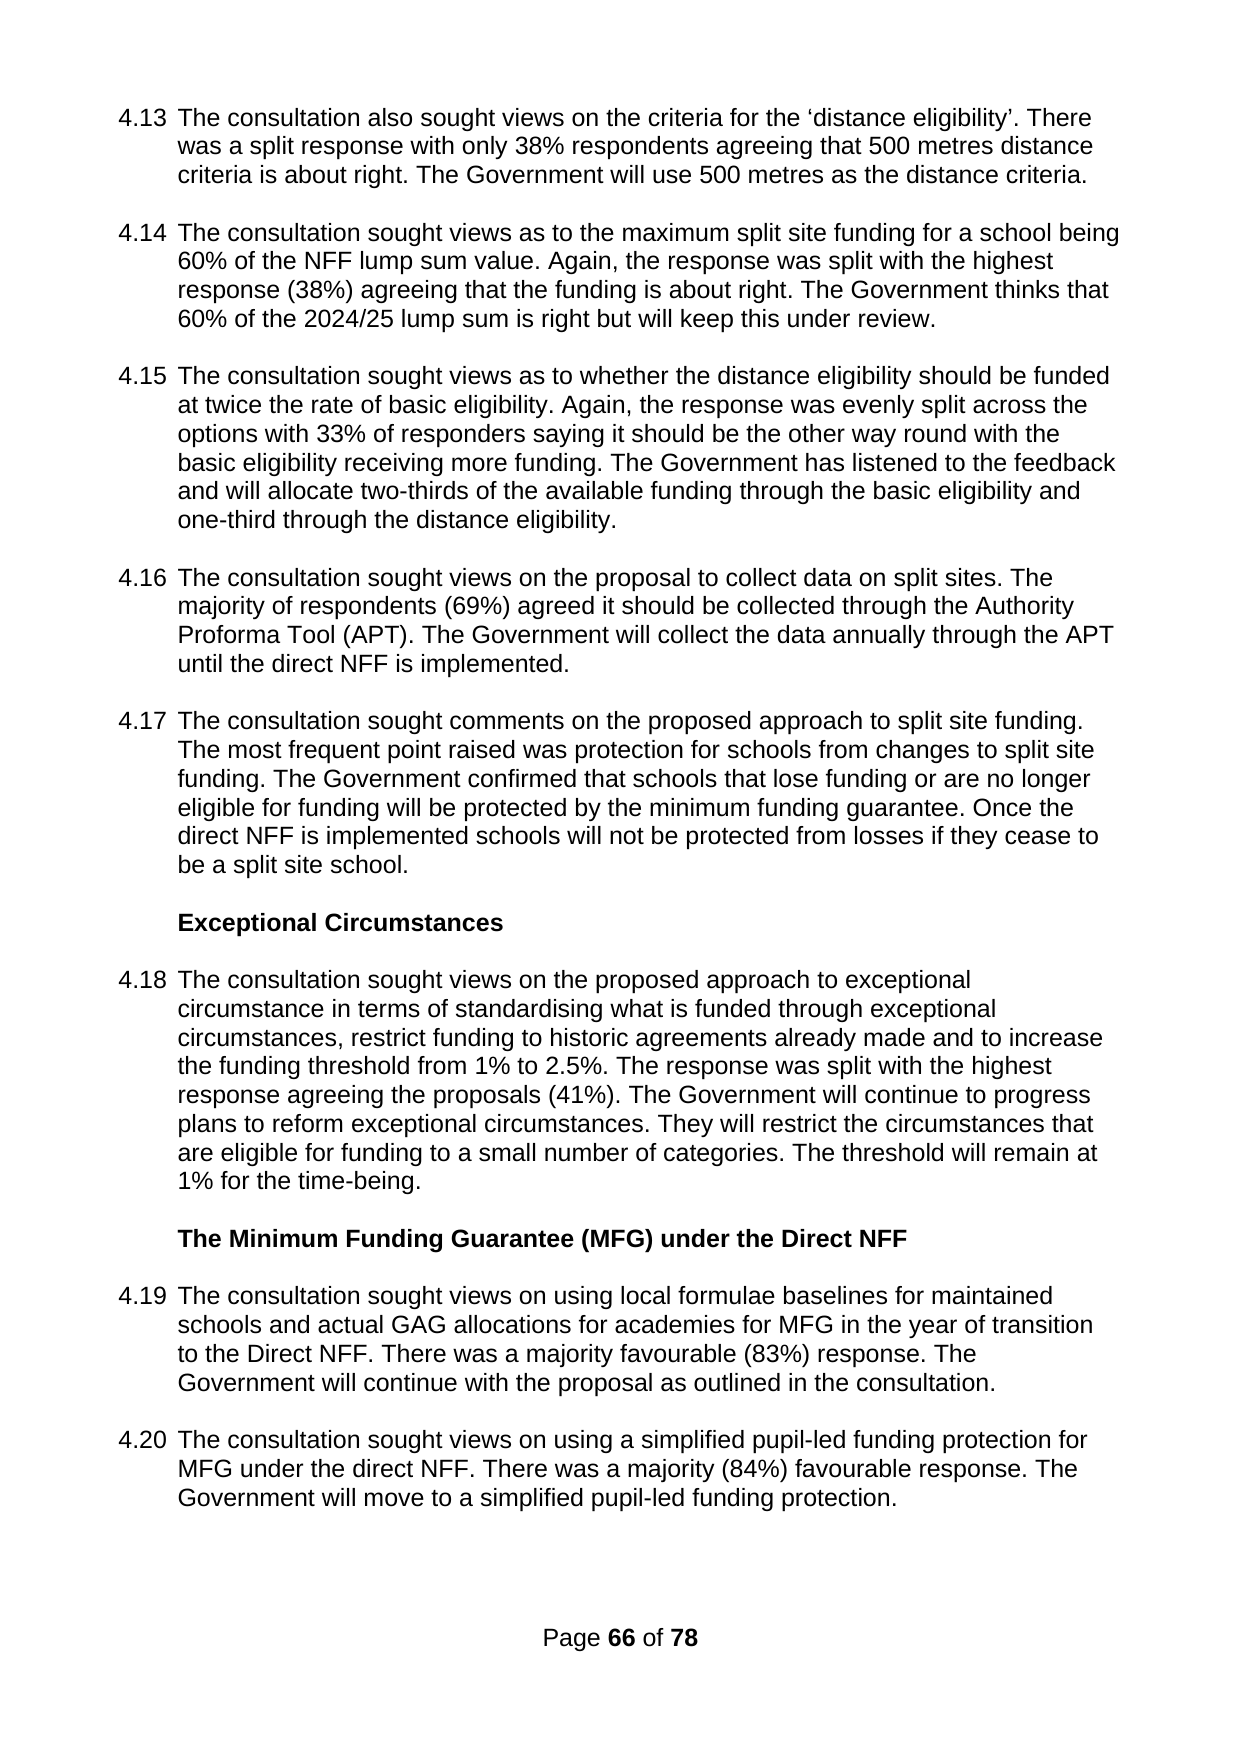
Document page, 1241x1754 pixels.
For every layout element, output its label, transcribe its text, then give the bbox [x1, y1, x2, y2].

text 4.14 The consultation sought views as to the maximum split site funding for a school being 60% of the NFF lump sum value. Again, the response was split with the highest response (38%) agreeing that the funding is about right. The Government thinks that 60% of the 2024/25 lump sum is right but will keep this under review. [118, 218, 1122, 333]
text 4.15 The consultation sought views as to whether the distance eligibility should be funded at twice the rate of basic eligibility. Again, the response was evenly split across the options with 33% of responders saying it should be the other way round with the basic eligibility receiving more funding. The Government has listened to the feedback and will allocate two-thirds of the available funding through the basic eligibility and one-third through the distance eligibility. [118, 361, 1122, 534]
text 4.18 The consultation sought views on the proposed approach to exceptional circumstance in terms of standardising what is funded through exceptional circumstances, restrict funding to historic agreements already made and to increase the funding threshold from 1% to 2.5%. The response was split with the highest response agreeing the proposals (41%). The Government will continue to progress plans to reform exceptional circumstances. They will restrict the circumstances that are eligible for funding to a small number of categories. The threshold will remain at 1% for the time-being. [118, 965, 1122, 1195]
text The Minimum Funding Guarantee (MFG) under the Direct NFF [118, 1224, 1122, 1281]
text 4.16 The consultation sought views on the proposal to collect data on split sites. The majority of respondents (69%) agreed it should be collected through the Authority Proforma Tool (APT). The Government will collect the data annually through the APT until the direct NFF is implemented. [118, 563, 1122, 678]
text 4.20 The consultation sought views on using a simplified pupil-led funding protection for MFG under the direct NFF. There was a majority (84%) favourable response. The Government will move to a simplified pupil-led funding protection. [118, 1425, 1122, 1540]
text 4.19 The consultation sought views on using local formulae baselines for maintained schools and actual GAG allocations for academies for MFG in the year of transition to the Direct NFF. There was a majority favourable (83%) response. The Government will continue with the proposal as outlined in the consultation. [118, 1281, 1122, 1425]
text 4.13 The consultation also sought views on the criteria for the ‘distance eligibility’. There was a split response with only 38% respondents agreeing that 500 metres distance criteria is about right. The Government will use 500 metres as the distance criteria. [118, 103, 1122, 189]
text 4.17 The consultation sought comments on the proposed approach to split site funding. The most frequent point raised was protection for schools from changes to split site funding. The Government confirmed that schools that lose funding or are no longer eligible for funding will be protected by the minimum funding guarantee. Once the direct NFF is implemented schools will not be protected from losses if they cease to be a split site school. Exceptional Circumstances [118, 706, 1122, 965]
